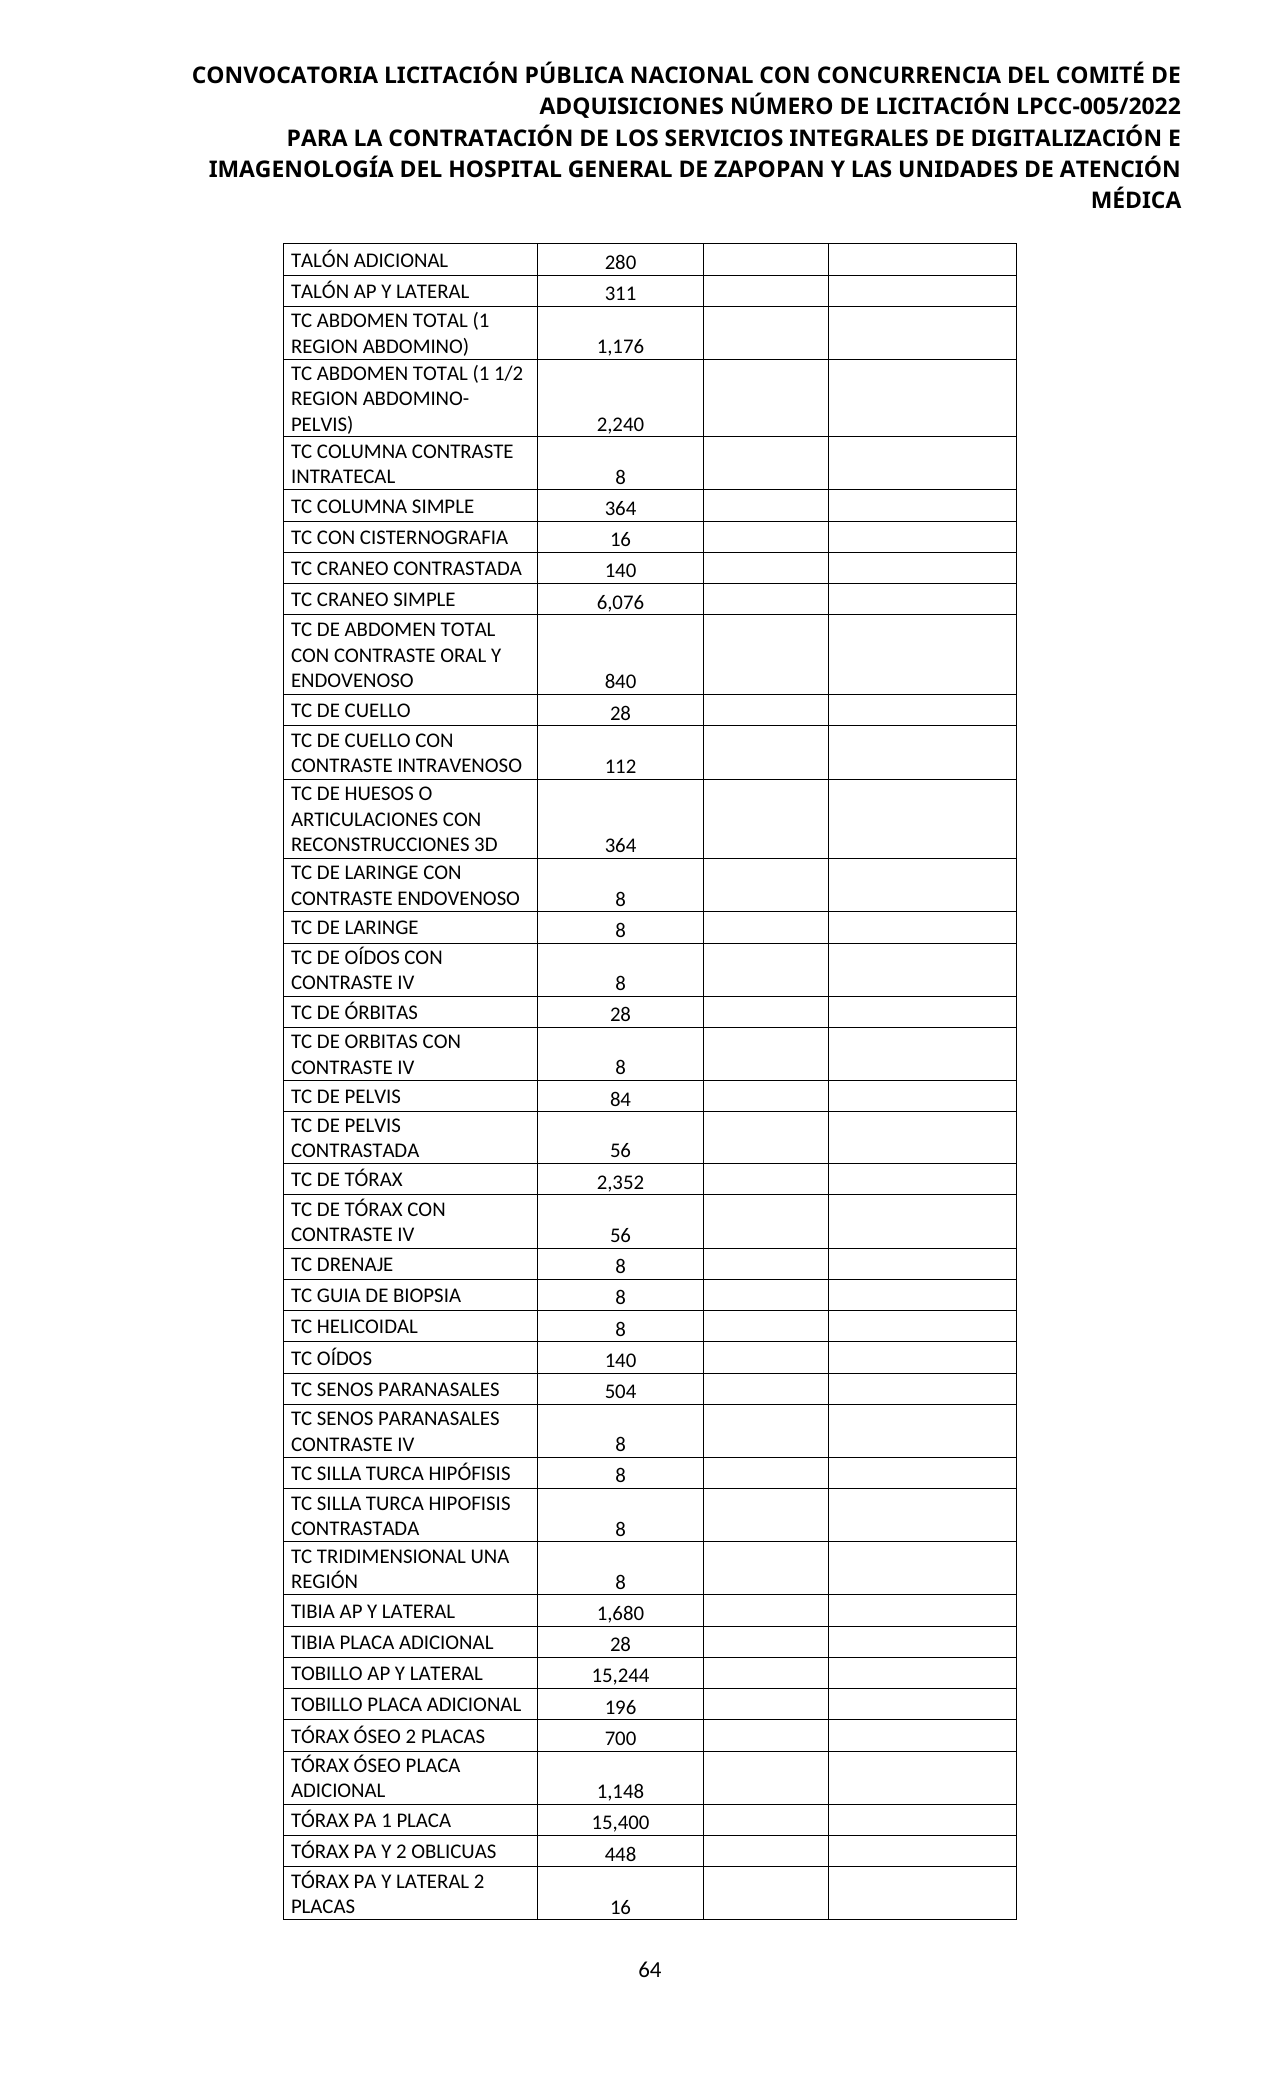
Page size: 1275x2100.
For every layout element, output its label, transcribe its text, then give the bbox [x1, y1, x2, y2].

table_cell 280 [538, 244, 703, 274]
table_cell [704, 695, 828, 725]
table_cell 8 [538, 1542, 703, 1594]
table_cell [704, 1374, 828, 1404]
table_cell [704, 276, 828, 306]
table_cell 8 [538, 859, 703, 911]
table_cell [704, 1836, 828, 1866]
table_cell TÓRAX PA 1 PLACA [284, 1805, 537, 1835]
table_cell [829, 553, 1016, 583]
table_cell [704, 1081, 828, 1111]
table_cell 448 [538, 1836, 703, 1866]
table_cell 112 [538, 726, 703, 778]
table_cell TÓRAX ÓSEO PLACA ADICIONAL [284, 1752, 537, 1804]
table_cell TÓRAX ÓSEO 2 PLACAS [284, 1720, 537, 1751]
table_cell [829, 1405, 1016, 1457]
table_cell TC DE PELVIS CONTRASTADA [284, 1112, 537, 1163]
table_cell [829, 1311, 1016, 1341]
table_cell [829, 1689, 1016, 1719]
table_cell [829, 997, 1016, 1027]
table_cell [704, 1195, 828, 1247]
table_cell [704, 859, 828, 911]
table_cell [704, 615, 828, 694]
table_cell [829, 1752, 1016, 1804]
table_cell [829, 1627, 1016, 1657]
table_cell [829, 1112, 1016, 1163]
table_cell 8 [538, 1311, 703, 1341]
table_cell TÓRAX PA Y LATERAL 2 PLACAS [284, 1867, 537, 1919]
table_cell [829, 780, 1016, 858]
table_cell [704, 944, 828, 996]
table_cell [704, 1658, 828, 1688]
table_cell [704, 726, 828, 778]
table_cell TC GUIA DE BIOPSIA [284, 1280, 537, 1310]
table_cell TC SENOS PARANASALES CONTRASTE IV [284, 1405, 537, 1457]
table_cell TC ABDOMEN TOTAL (1 1/2 REGION ABDOMINO-PELVIS) [284, 360, 537, 436]
table_cell 8 [538, 437, 703, 489]
table_cell [704, 1342, 828, 1372]
table_cell TOBILLO AP Y LATERAL [284, 1658, 537, 1688]
table_cell [704, 307, 828, 359]
table_cell [829, 1028, 1016, 1080]
table_cell 504 [538, 1374, 703, 1404]
table_cell 15,400 [538, 1805, 703, 1835]
table_cell [829, 1489, 1016, 1541]
table_cell 364 [538, 780, 703, 858]
table_cell 28 [538, 997, 703, 1027]
table_cell TC HELICOIDAL [284, 1311, 537, 1341]
table_cell [829, 276, 1016, 306]
table_cell [829, 1195, 1016, 1247]
table_cell 16 [538, 522, 703, 552]
table_cell [704, 1405, 828, 1457]
table_cell TC CRANEO CONTRASTADA [284, 553, 537, 583]
table_cell 8 [538, 1028, 703, 1080]
table_cell [704, 1164, 828, 1194]
table_cell [829, 1805, 1016, 1835]
table_cell TC TRIDIMENSIONAL UNA REGIÓN [284, 1542, 537, 1594]
table_cell TC OÍDOS [284, 1342, 537, 1372]
table_cell 140 [538, 553, 703, 583]
table_cell TC DE LARINGE CON CONTRASTE ENDOVENOSO [284, 859, 537, 911]
table_cell [704, 1489, 828, 1541]
table_cell [704, 553, 828, 583]
table_cell [829, 615, 1016, 694]
table_cell [704, 1028, 828, 1080]
table_cell TC SENOS PARANASALES [284, 1374, 537, 1404]
table_cell [829, 912, 1016, 942]
table_cell TC DE TÓRAX CON CONTRASTE IV [284, 1195, 537, 1247]
table_cell [829, 1249, 1016, 1279]
table_cell [704, 1112, 828, 1163]
table_cell [704, 1595, 828, 1626]
table_cell [829, 726, 1016, 778]
table_cell [704, 584, 828, 614]
table_cell 84 [538, 1081, 703, 1111]
table_cell TC DE CUELLO [284, 695, 537, 725]
table_cell 2,240 [538, 360, 703, 436]
table_cell 56 [538, 1112, 703, 1163]
table_cell 196 [538, 1689, 703, 1719]
table_cell [829, 1595, 1016, 1626]
table_cell [704, 1249, 828, 1279]
table_cell TC DE ÓRBITAS [284, 997, 537, 1027]
table_cell [829, 1720, 1016, 1751]
table_cell TALÓN AP Y LATERAL [284, 276, 537, 306]
table_cell [704, 1458, 828, 1488]
table_cell TC DE OÍDOS CON CONTRASTE IV [284, 944, 537, 996]
table_cell [704, 490, 828, 521]
table_cell [829, 1342, 1016, 1372]
table_cell [829, 1542, 1016, 1594]
table_cell [829, 944, 1016, 996]
table_cell TC COLUMNA CONTRASTE INTRATECAL [284, 437, 537, 489]
table_cell TC SILLA TURCA HIPÓFISIS [284, 1458, 537, 1488]
table_cell TC DE HUESOS O ARTICULACIONES CON RECONSTRUCCIONES 3D [284, 780, 537, 858]
table_cell TC DE PELVIS [284, 1081, 537, 1111]
table_cell TIBIA AP Y LATERAL [284, 1595, 537, 1626]
table_cell TC DRENAJE [284, 1249, 537, 1279]
table_cell TALÓN ADICIONAL [284, 244, 537, 274]
table_cell TC CRANEO SIMPLE [284, 584, 537, 614]
table_cell 140 [538, 1342, 703, 1372]
table_cell [829, 307, 1016, 359]
table_cell [704, 1867, 828, 1919]
table_cell 1,680 [538, 1595, 703, 1626]
table_cell 6,076 [538, 584, 703, 614]
table_cell 1,148 [538, 1752, 703, 1804]
table_cell TC DE CUELLO CON CONTRASTE INTRAVENOSO [284, 726, 537, 778]
table_cell [704, 1752, 828, 1804]
table_cell TC DE LARINGE [284, 912, 537, 942]
table_cell [704, 1542, 828, 1594]
table_cell [829, 437, 1016, 489]
table_cell [704, 244, 828, 274]
table_cell 56 [538, 1195, 703, 1247]
table_cell 1,176 [538, 307, 703, 359]
table_cell 8 [538, 1280, 703, 1310]
table_cell [829, 360, 1016, 436]
table_cell 311 [538, 276, 703, 306]
table_cell [704, 912, 828, 942]
table_cell TIBIA PLACA ADICIONAL [284, 1627, 537, 1657]
table_cell 840 [538, 615, 703, 694]
table_cell [704, 360, 828, 436]
table_cell 8 [538, 1405, 703, 1457]
table_cell [829, 1081, 1016, 1111]
table_cell [829, 1280, 1016, 1310]
table_cell [829, 1836, 1016, 1866]
table_cell 8 [538, 944, 703, 996]
table_cell [704, 437, 828, 489]
table_cell [829, 695, 1016, 725]
table_cell [829, 584, 1016, 614]
table_cell [829, 490, 1016, 521]
table_cell [704, 1311, 828, 1341]
table_cell [704, 522, 828, 552]
table_cell 8 [538, 1249, 703, 1279]
table_cell [829, 859, 1016, 911]
table_cell 8 [538, 1458, 703, 1488]
table_cell [829, 1867, 1016, 1919]
table_cell TC CON CISTERNOGRAFIA [284, 522, 537, 552]
table_cell [704, 997, 828, 1027]
table_cell 2,352 [538, 1164, 703, 1194]
table_cell TC DE ABDOMEN TOTAL CON CONTRASTE ORAL Y ENDOVENOSO [284, 615, 537, 694]
table_cell TC COLUMNA SIMPLE [284, 490, 537, 521]
table_cell [829, 522, 1016, 552]
table_cell TOBILLO PLACA ADICIONAL [284, 1689, 537, 1719]
table_cell TC SILLA TURCA HIPOFISIS CONTRASTADA [284, 1489, 537, 1541]
table_cell [829, 1658, 1016, 1688]
table_cell [829, 1458, 1016, 1488]
table_cell 8 [538, 912, 703, 942]
table_cell TÓRAX PA Y 2 OBLICUAS [284, 1836, 537, 1866]
table_cell TC ABDOMEN TOTAL (1 REGION ABDOMINO) [284, 307, 537, 359]
table_cell [704, 1720, 828, 1751]
table_cell 28 [538, 695, 703, 725]
table_cell [829, 244, 1016, 274]
table_cell TC DE ORBITAS CON CONTRASTE IV [284, 1028, 537, 1080]
table_cell 8 [538, 1489, 703, 1541]
table_cell 700 [538, 1720, 703, 1751]
table_cell [704, 780, 828, 858]
table_cell [829, 1164, 1016, 1194]
table_cell TC DE TÓRAX [284, 1164, 537, 1194]
table_cell 16 [538, 1867, 703, 1919]
table_cell [829, 1374, 1016, 1404]
table_cell [704, 1627, 828, 1657]
table_cell [704, 1280, 828, 1310]
table_cell [704, 1689, 828, 1719]
table_cell 364 [538, 490, 703, 521]
table_cell 28 [538, 1627, 703, 1657]
table_cell 15,244 [538, 1658, 703, 1688]
table_cell [704, 1805, 828, 1835]
